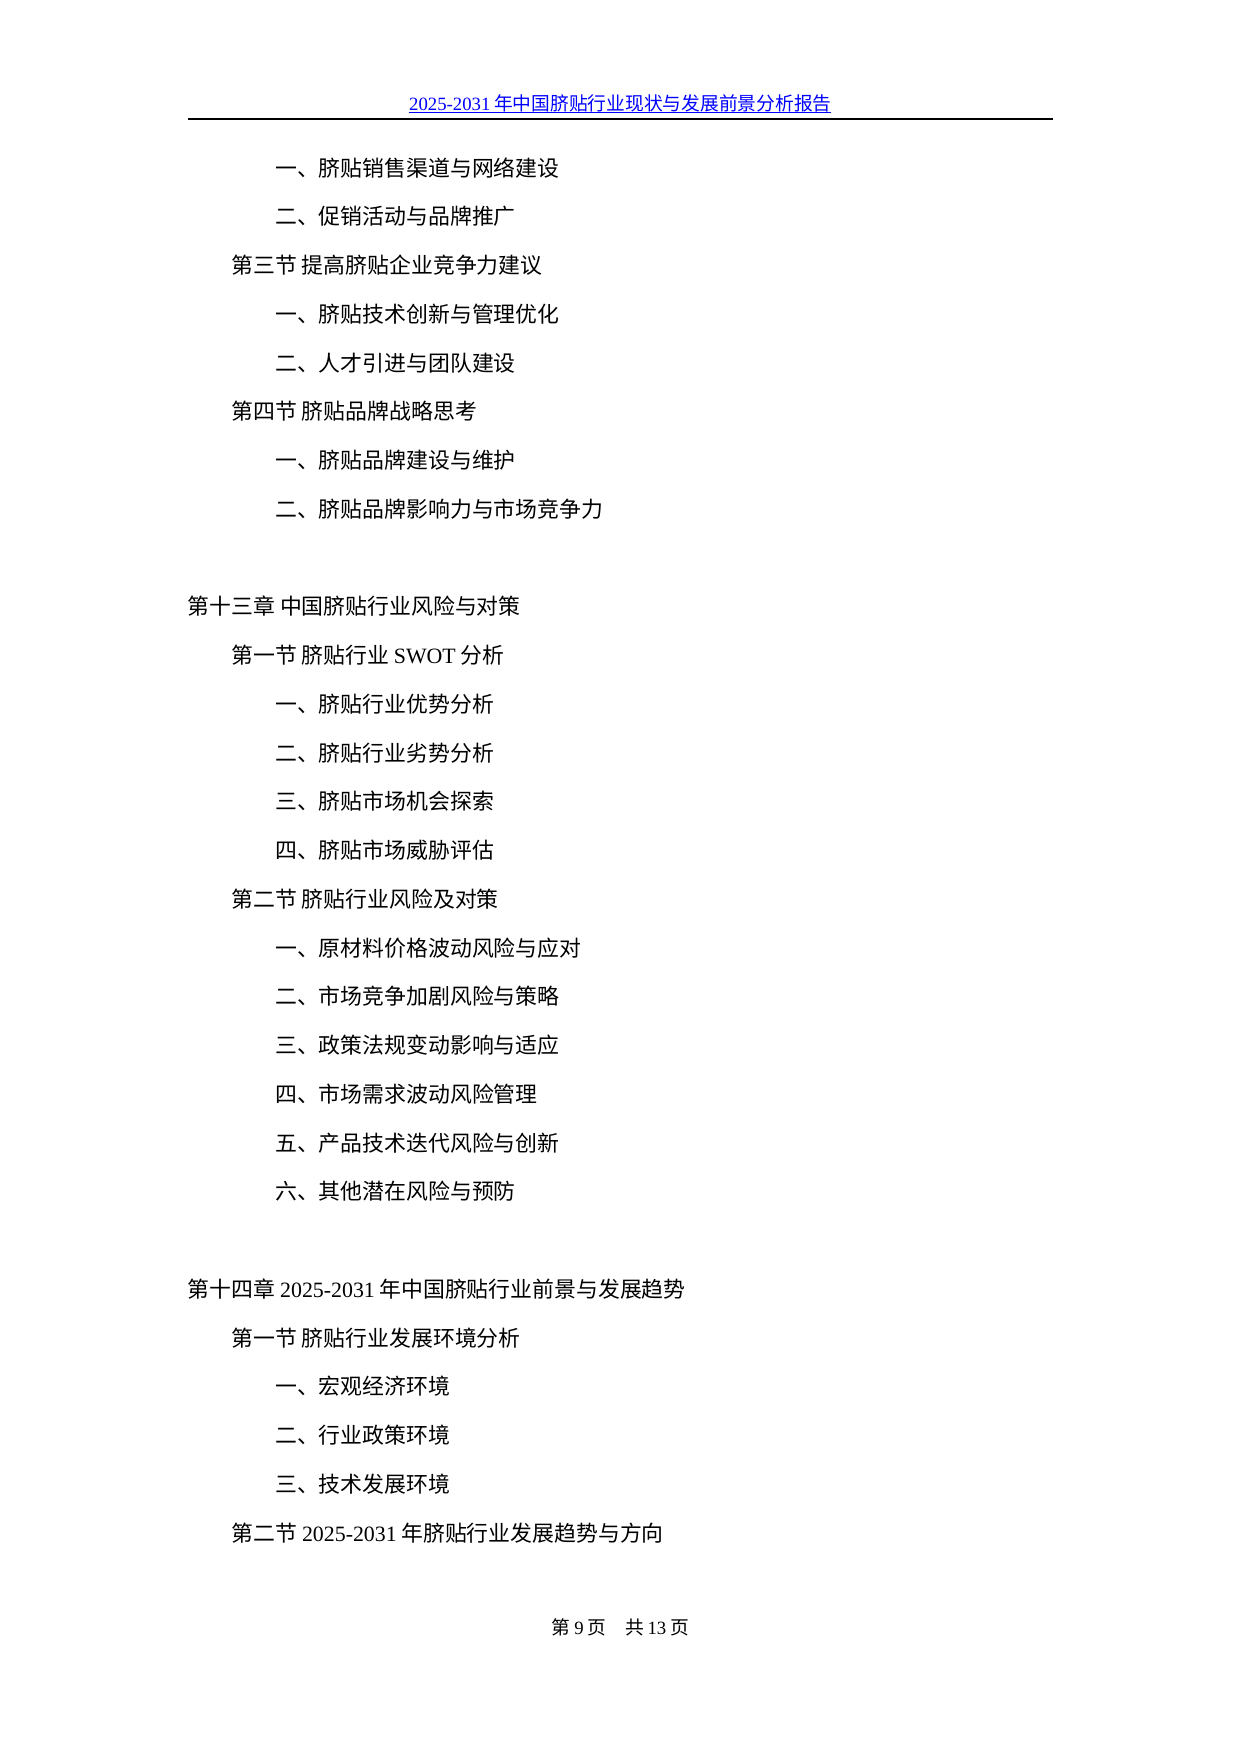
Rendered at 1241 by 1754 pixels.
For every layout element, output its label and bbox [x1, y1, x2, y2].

text [187, 150, 1053, 1548]
